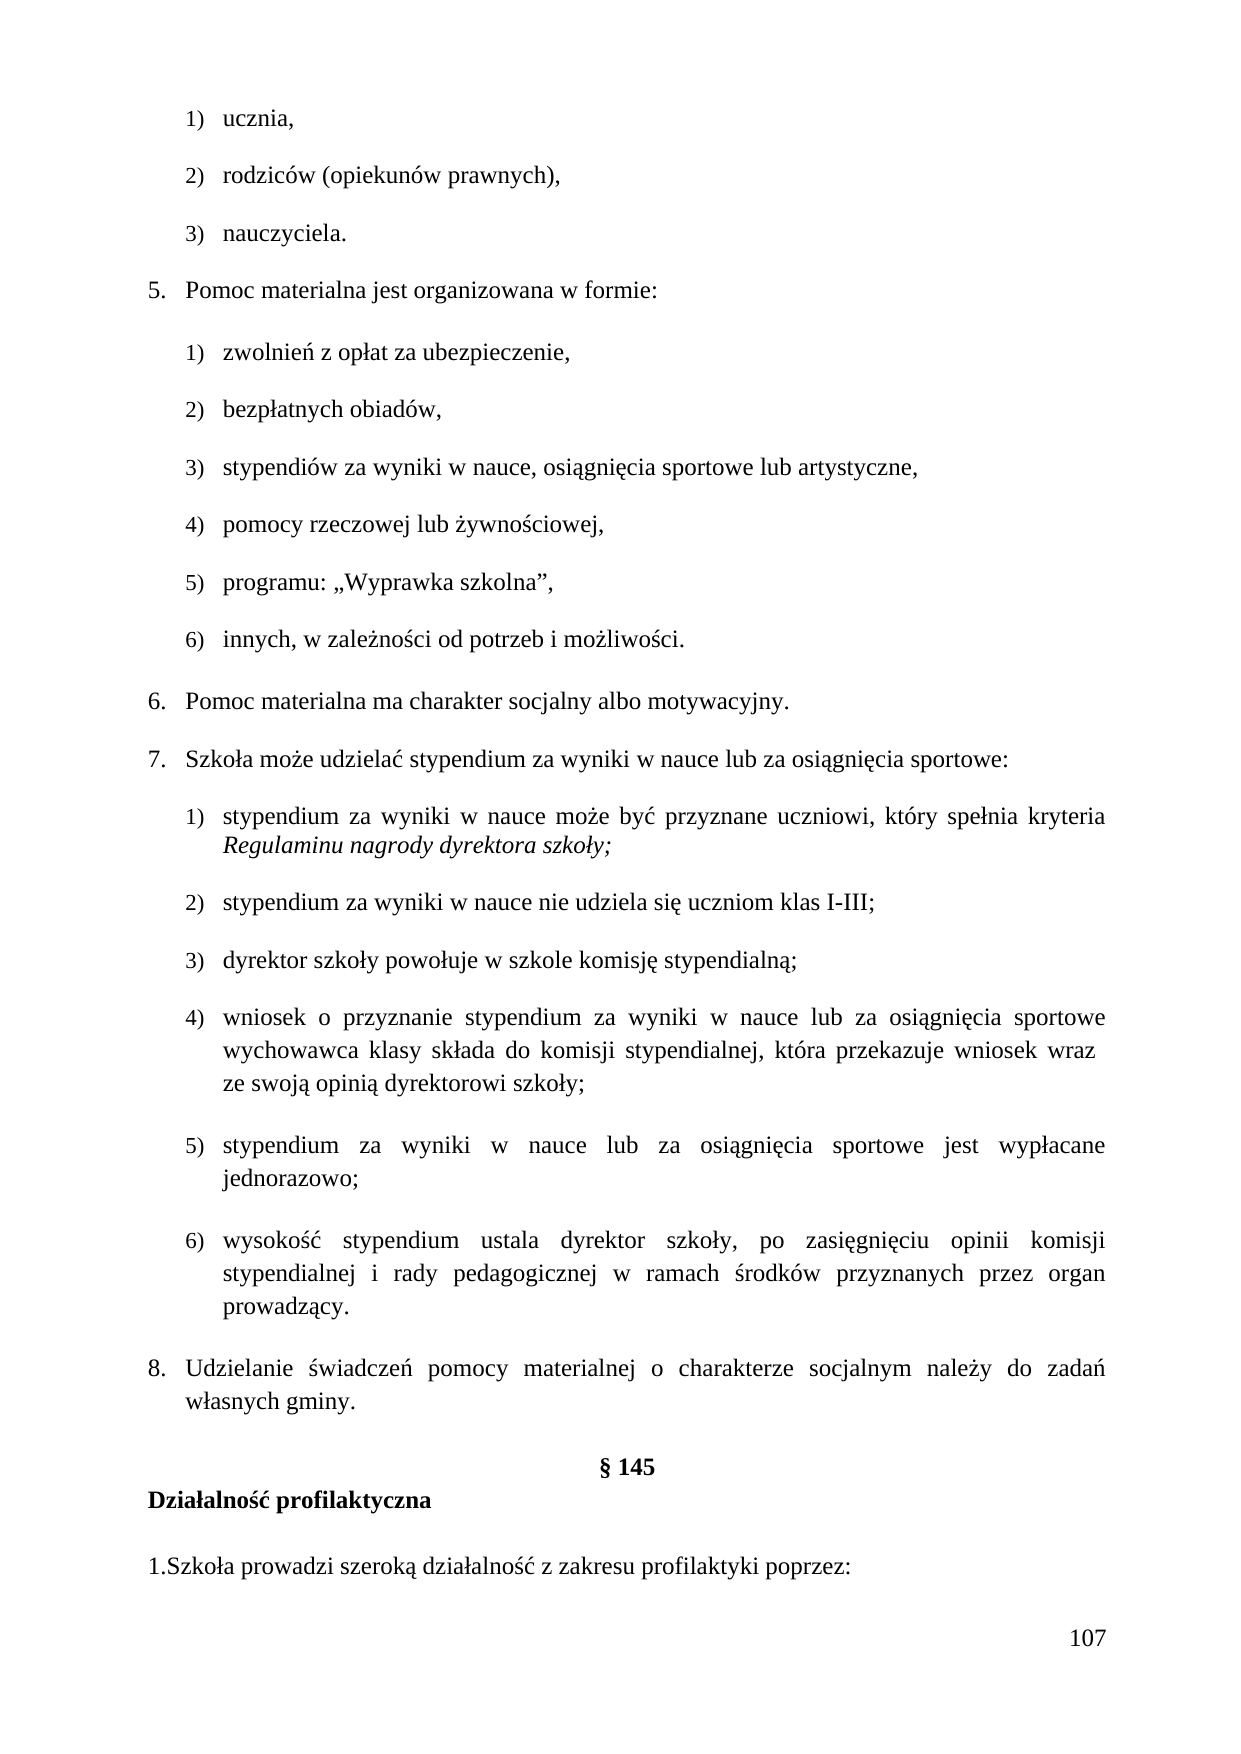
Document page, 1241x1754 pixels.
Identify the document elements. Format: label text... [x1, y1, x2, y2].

list programu: „Wyprawka szkolna”, [185, 567, 1106, 596]
list nauczyciela. [185, 218, 1106, 246]
list zwolnień z opłat za ubezpieczenie, [185, 337, 1106, 366]
list pomocy rzeczowej lub żywnościowej, [185, 509, 1106, 538]
list wysokość stypendium ustala dyrektor szkoły, po zasięgnięciu opinii komisji stypendialnej i rady pedagogicznej w ramach środków przyznanych przez organ prowadzący. [185, 1225, 1106, 1320]
list wniosek o przyznanie stypendium za wyniki w nauce lub za osiągnięcia sportowe wychowawca klasy składa do komisji stypendialnej, która przekazuje wniosek wraz ze swoją opinią dyrektorowi szkoły; [185, 1002, 1106, 1097]
list stypendium za wyniki w nauce lub za osiągnięcia sportowe jest wypłacane jednorazowo; [185, 1130, 1106, 1192]
list stypendium za wyniki w nauce nie udziela się uczniom klas I-III; [185, 887, 1106, 916]
text Działalność profilaktyczna [148, 1485, 1106, 1514]
list stypendiów za wyniki w nauce, osiągnięcia sportowe lub artystyczne, [185, 452, 1106, 481]
list innych, w zależności od potrzeb i możliwości. [185, 624, 1106, 653]
list ucznia, [185, 103, 1106, 131]
list rodziców (opiekunów prawnych), [185, 160, 1106, 189]
text § 145 [148, 1452, 1106, 1481]
list Pomoc materialna ma charakter socjalny albo motywacyjny. [148, 686, 1106, 715]
list Pomoc materialna jest organizowana w formie: [148, 275, 1106, 304]
list Udzielanie świadczeń pomocy materialnej o charakterze socjalnym należy do zadań własnych gminy. [148, 1353, 1106, 1414]
list dyrektor szkoły powołuje w szkole komisję stypendialną; [185, 945, 1106, 974]
list bezpłatnych obiadów, [185, 394, 1106, 423]
list Szkoła może udzielać stypendium za wyniki w nauce lub za osiągnięcia sportowe: [148, 744, 1106, 772]
list stypendium za wyniki w nauce może być przyznane uczniowi, który spełnia kryteria Regulaminu nagrody dyrektora szkoły; [185, 801, 1106, 859]
text 1.Szkoła prowadzi szeroką działalność z zakresu profilaktyki poprzez: [148, 1551, 1106, 1580]
